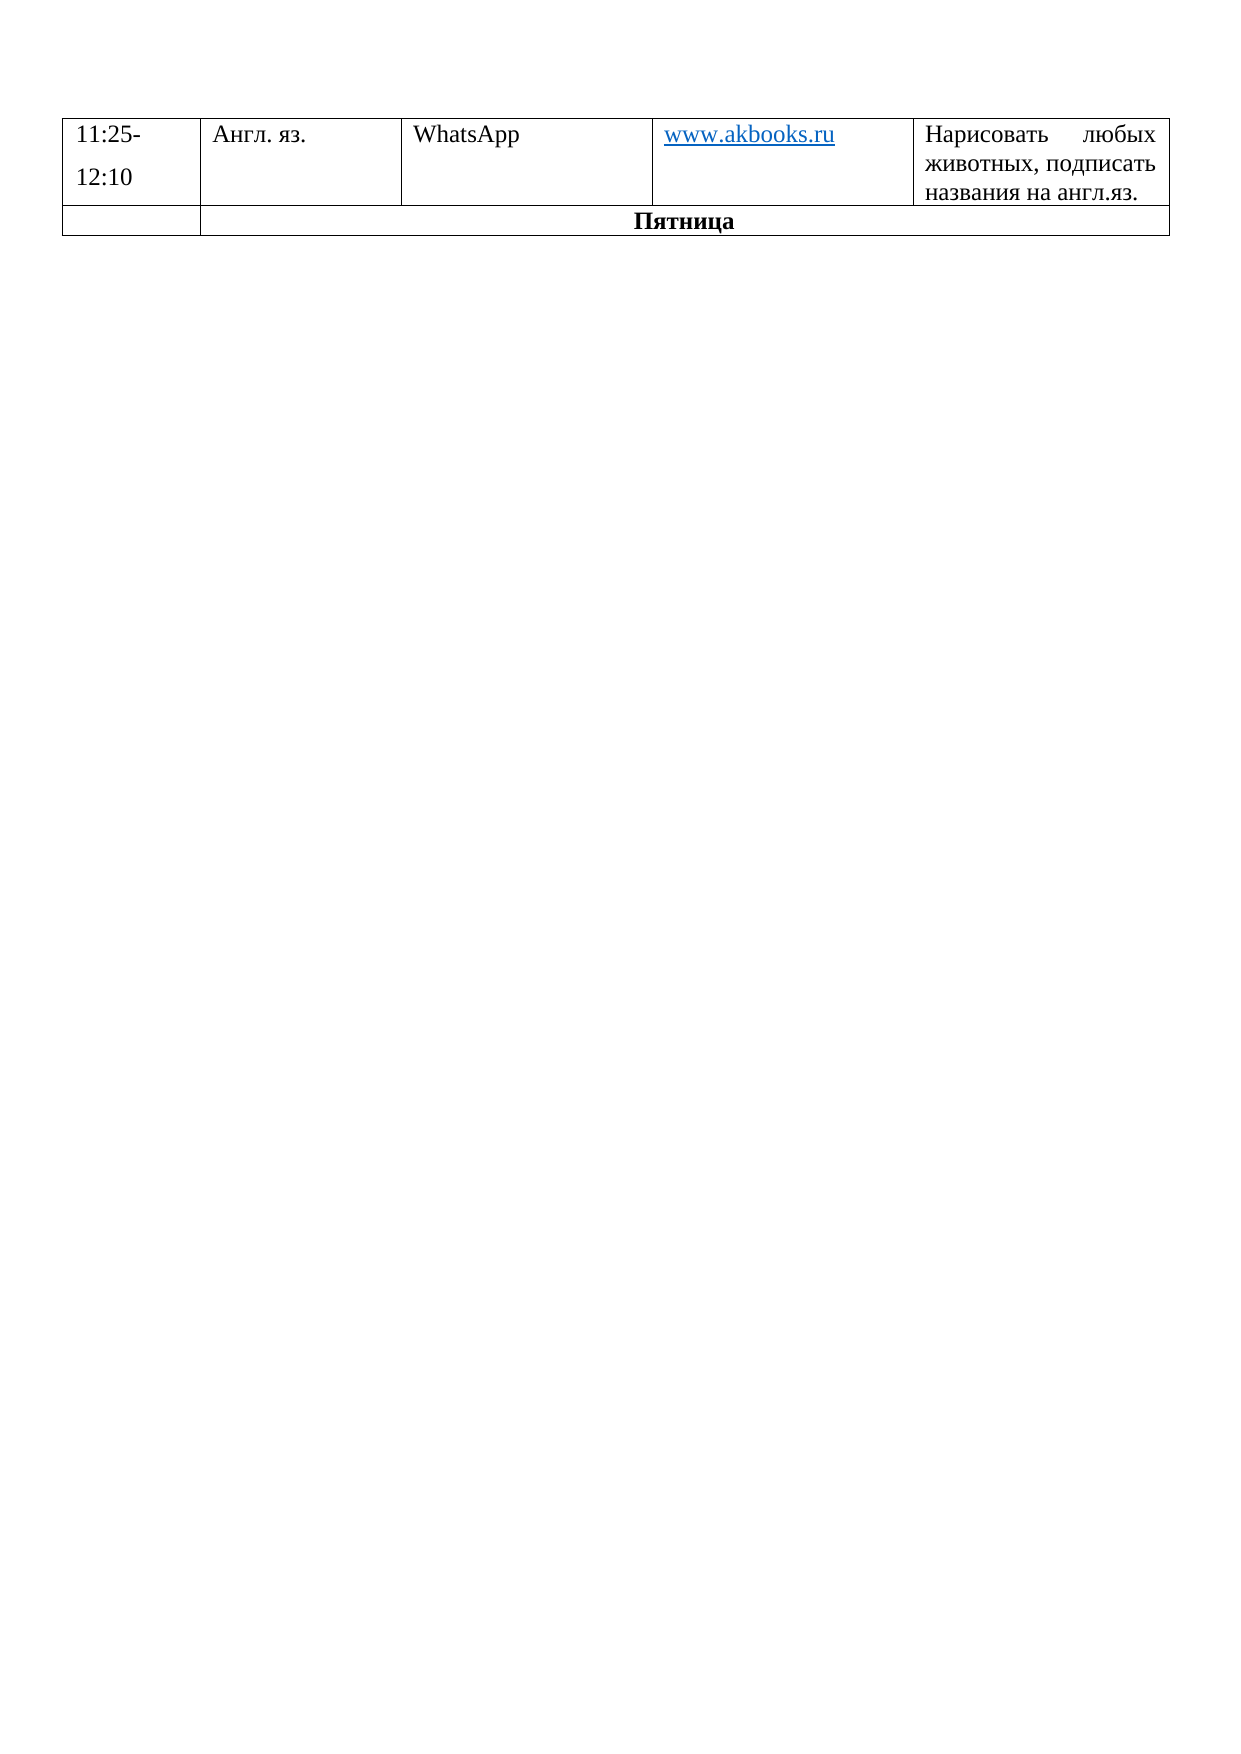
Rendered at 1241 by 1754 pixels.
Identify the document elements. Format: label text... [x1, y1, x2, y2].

table_cell WhatsApp [402, 119, 652, 205]
table_cell [63, 206, 200, 235]
table_cell Англ. яз. [201, 119, 401, 205]
table_cell 11:25-12:10 [63, 119, 200, 205]
table_cell www.akbooks.ru [653, 119, 913, 205]
table_cell Нарисовать любых животных, подписать названия на англ.яз. [914, 119, 1169, 205]
table_cell Пятница [201, 206, 1169, 235]
